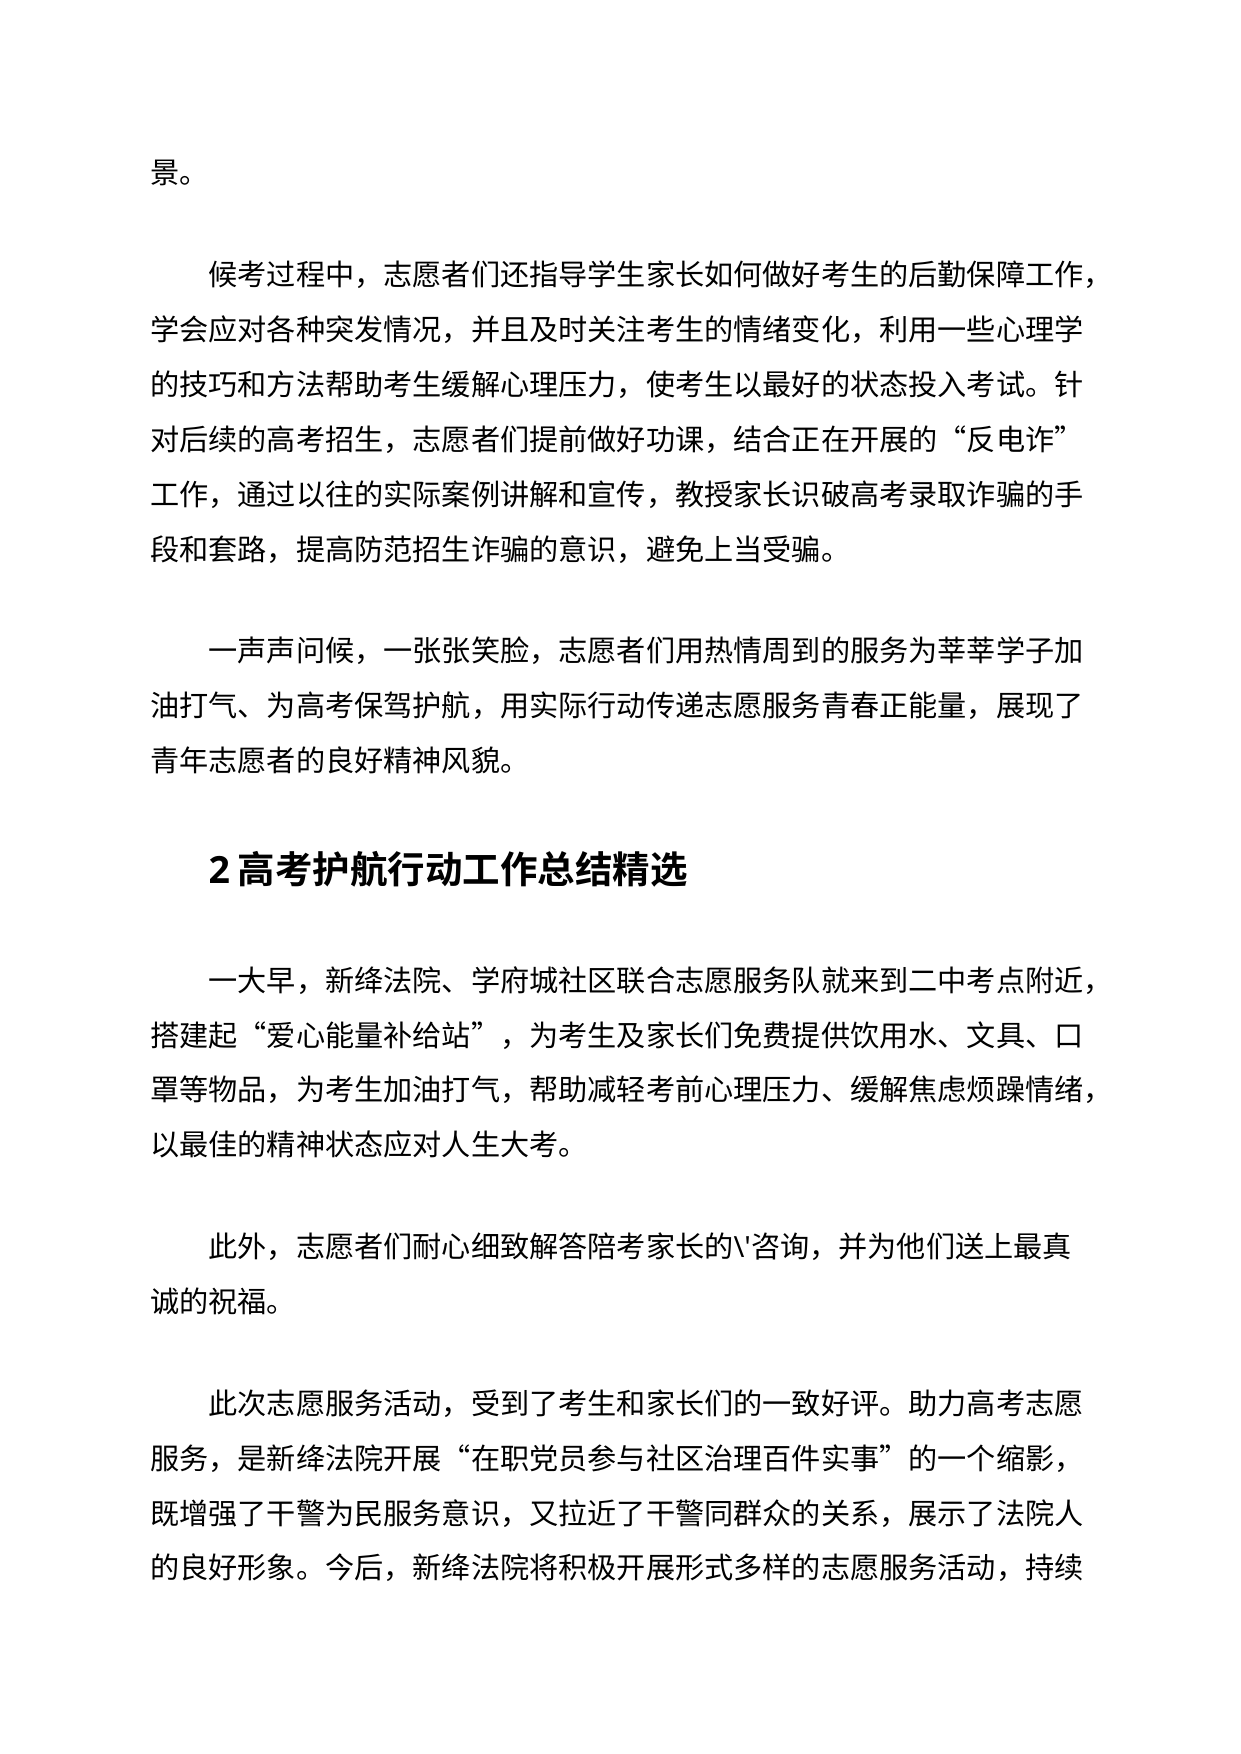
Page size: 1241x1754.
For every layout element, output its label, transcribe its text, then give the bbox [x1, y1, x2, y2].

text 候考过程中，志愿者们还指导学生家长如何做好考生的后勤保障工作，学会应对各种突发情况，并且及时关注考生的情绪变化，利用一些心理学的技巧和方法帮助考生缓解心理压力，使考生以最好的状态投入考试。针对后续的高考招生，志愿者们提前做好功课，结合正在开展的“反电诈”工作，通过以往的实际案例讲解和宣传，教授家长识破高考录取诈骗的手段和套路，提高防范招生诈骗的意识，避免上当受骗。 [150, 252, 1090, 568]
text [150, 150, 1090, 192]
text 一大早，新绛法院、学府城社区联合志愿服务队就来到二中考点附近，搭建起“爱心能量补给站”，为考生及家长们免费提供饮用水、文具、口罩等物品，为考生加油打气，帮助减轻考前心理压力、缓解焦虑烦躁情绪，以最佳的精神状态应对人生大考。 [150, 957, 1090, 1164]
text 一声声问候，一张张笑脸，志愿者们用热情周到的服务为莘莘学子加油打气、为高考保驾护航，用实际行动传递志愿服务青春正能量，展现了青年志愿者的良好精神风貌。 [150, 628, 1090, 780]
text 此外，志愿者们耐心细致解答陪考家长的\'咨询，并为他们送上最真诚的祝福。 [150, 1224, 1090, 1321]
text 2高考护航行动工作总结精选 [150, 839, 1090, 894]
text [150, 1380, 1090, 1587]
